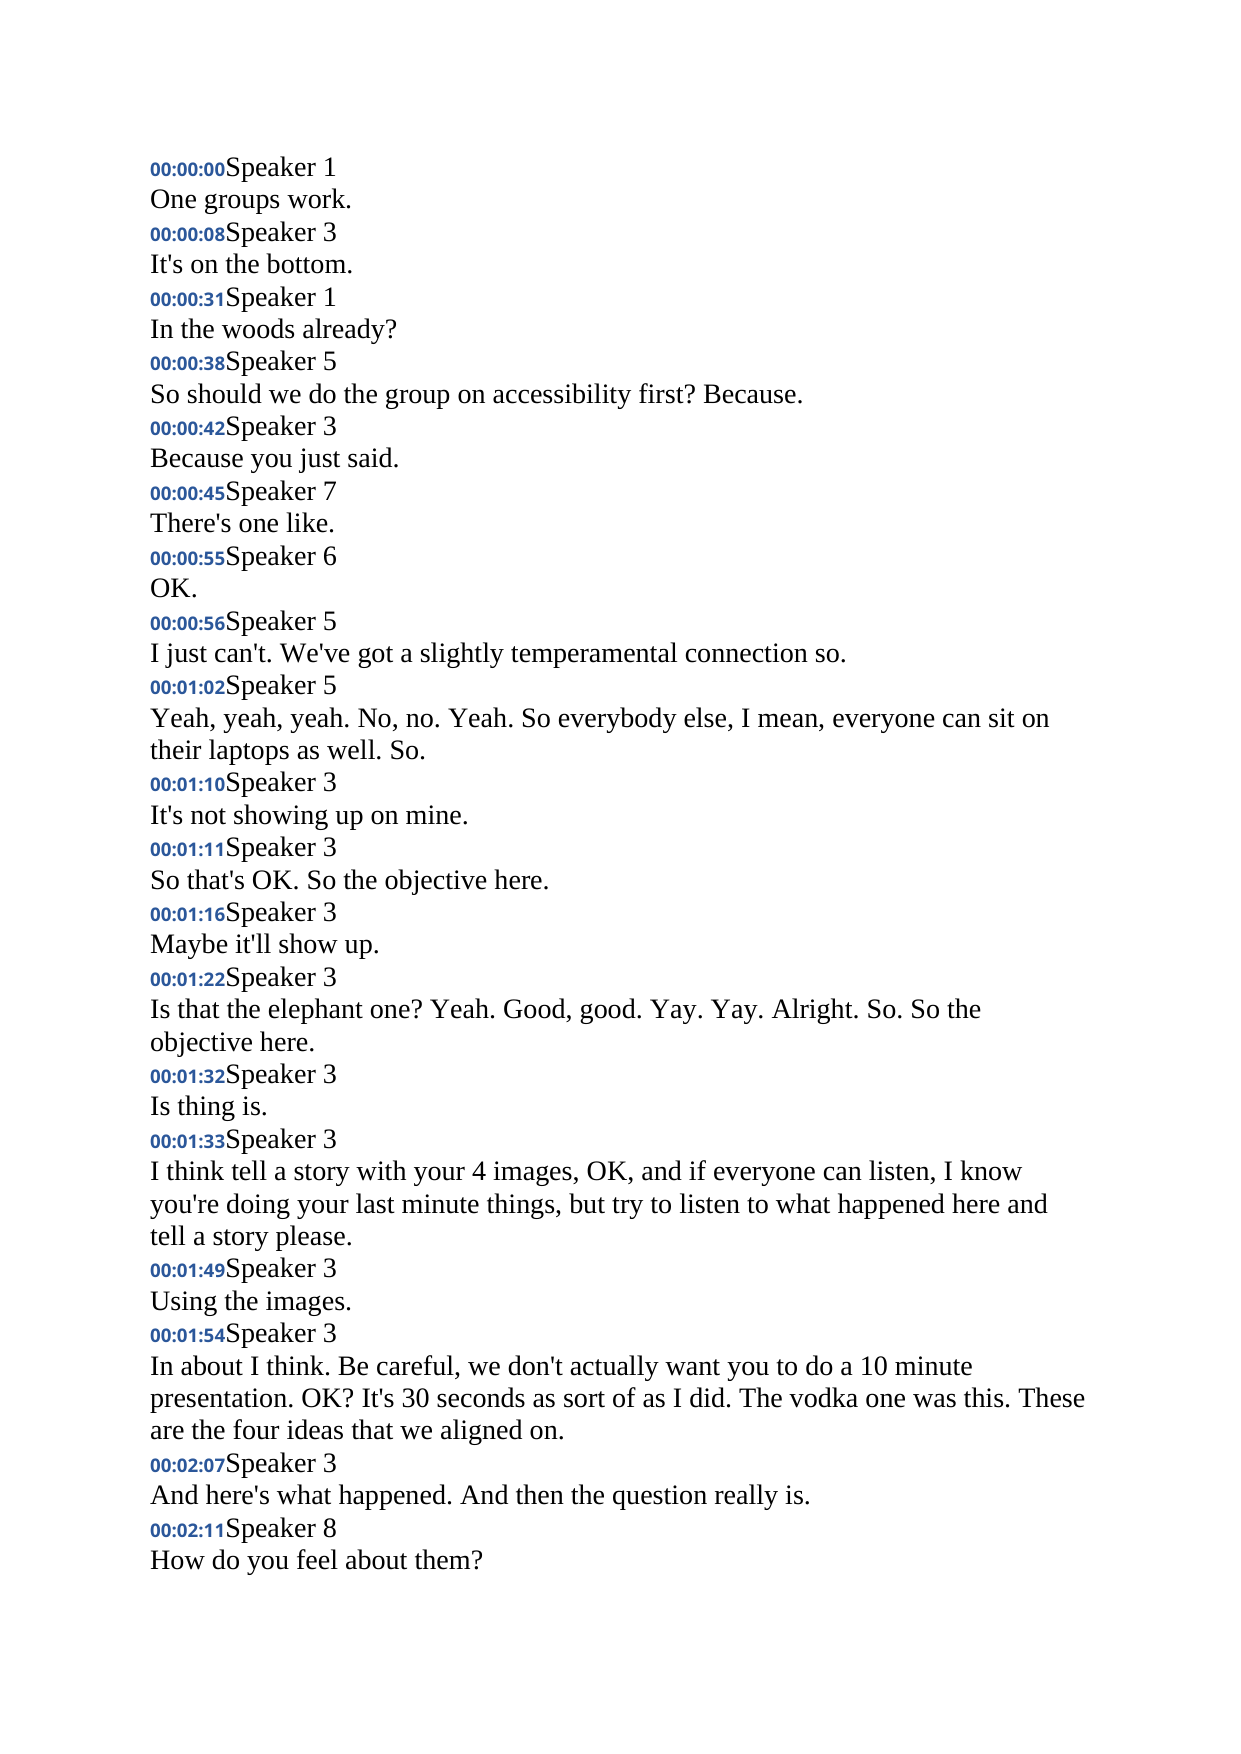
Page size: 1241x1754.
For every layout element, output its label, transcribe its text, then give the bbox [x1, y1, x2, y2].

text 00:01:22Speaker 3 [150, 960, 1090, 992]
text 00:00:56Speaker 5 [150, 603, 1090, 636]
text 00:00:55Speaker 6 [150, 539, 1090, 571]
text I just can't. We've got a slightly temperamental connection so. [150, 636, 1090, 668]
text There's one like. [150, 506, 1090, 539]
text So that's OK. So the objective here. [150, 863, 1090, 895]
text Because you just said. [150, 442, 1090, 474]
text 00:00:42Speaker 3 [150, 409, 1090, 442]
text It's on the bottom. [150, 247, 1090, 279]
text Yeah, yeah, yeah. No, no. Yeah. So everybody else, I mean, everyone can sit on their laptops as well. So. [150, 701, 1090, 766]
text In about I think. Be careful, we don't actually want you to do a 10 minute presentation. OK? It's 30 seconds as sort of as I did. The vodka one was this. These are the four ideas that we aligned on. [150, 1349, 1090, 1446]
text And here's what happened. And then the question really is. [150, 1478, 1090, 1511]
text Is that the elephant one? Yeah. Good, good. Yay. Yay. Alright. So. So the objective here. [150, 992, 1090, 1057]
text Using the images. [150, 1284, 1090, 1316]
text 00:01:11Speaker 3 [150, 830, 1090, 863]
text In the woods already? [150, 312, 1090, 344]
text 00:01:32Speaker 3 [150, 1057, 1090, 1089]
text 00:01:49Speaker 3 [150, 1251, 1090, 1284]
text OK. [150, 571, 1090, 603]
text 00:02:11Speaker 8 [150, 1511, 1090, 1543]
text 00:00:00Speaker 1 [150, 150, 1090, 182]
text 00:01:54Speaker 3 [150, 1316, 1090, 1349]
text 00:01:10Speaker 3 [150, 766, 1090, 798]
text Is thing is. [150, 1089, 1090, 1122]
text It's not showing up on mine. [150, 798, 1090, 830]
text 00:00:38Speaker 5 [150, 344, 1090, 377]
text How do you feel about them? [150, 1543, 1090, 1575]
text 00:00:31Speaker 1 [150, 279, 1090, 312]
text 00:00:45Speaker 7 [150, 474, 1090, 506]
text 00:00:08Speaker 3 [150, 215, 1090, 247]
text 00:01:16Speaker 3 [150, 895, 1090, 927]
text I think tell a story with your 4 images, OK, and if everyone can listen, I know you're doing your last minute things, but try to listen to what happened here and tell a story please. [150, 1154, 1090, 1251]
text One groups work. [150, 182, 1090, 215]
text 00:01:33Speaker 3 [150, 1122, 1090, 1154]
text Maybe it'll show up. [150, 927, 1090, 960]
text 00:02:07Speaker 3 [150, 1446, 1090, 1478]
text So should we do the group on accessibility first? Because. [150, 377, 1090, 409]
text 00:01:02Speaker 5 [150, 668, 1090, 701]
